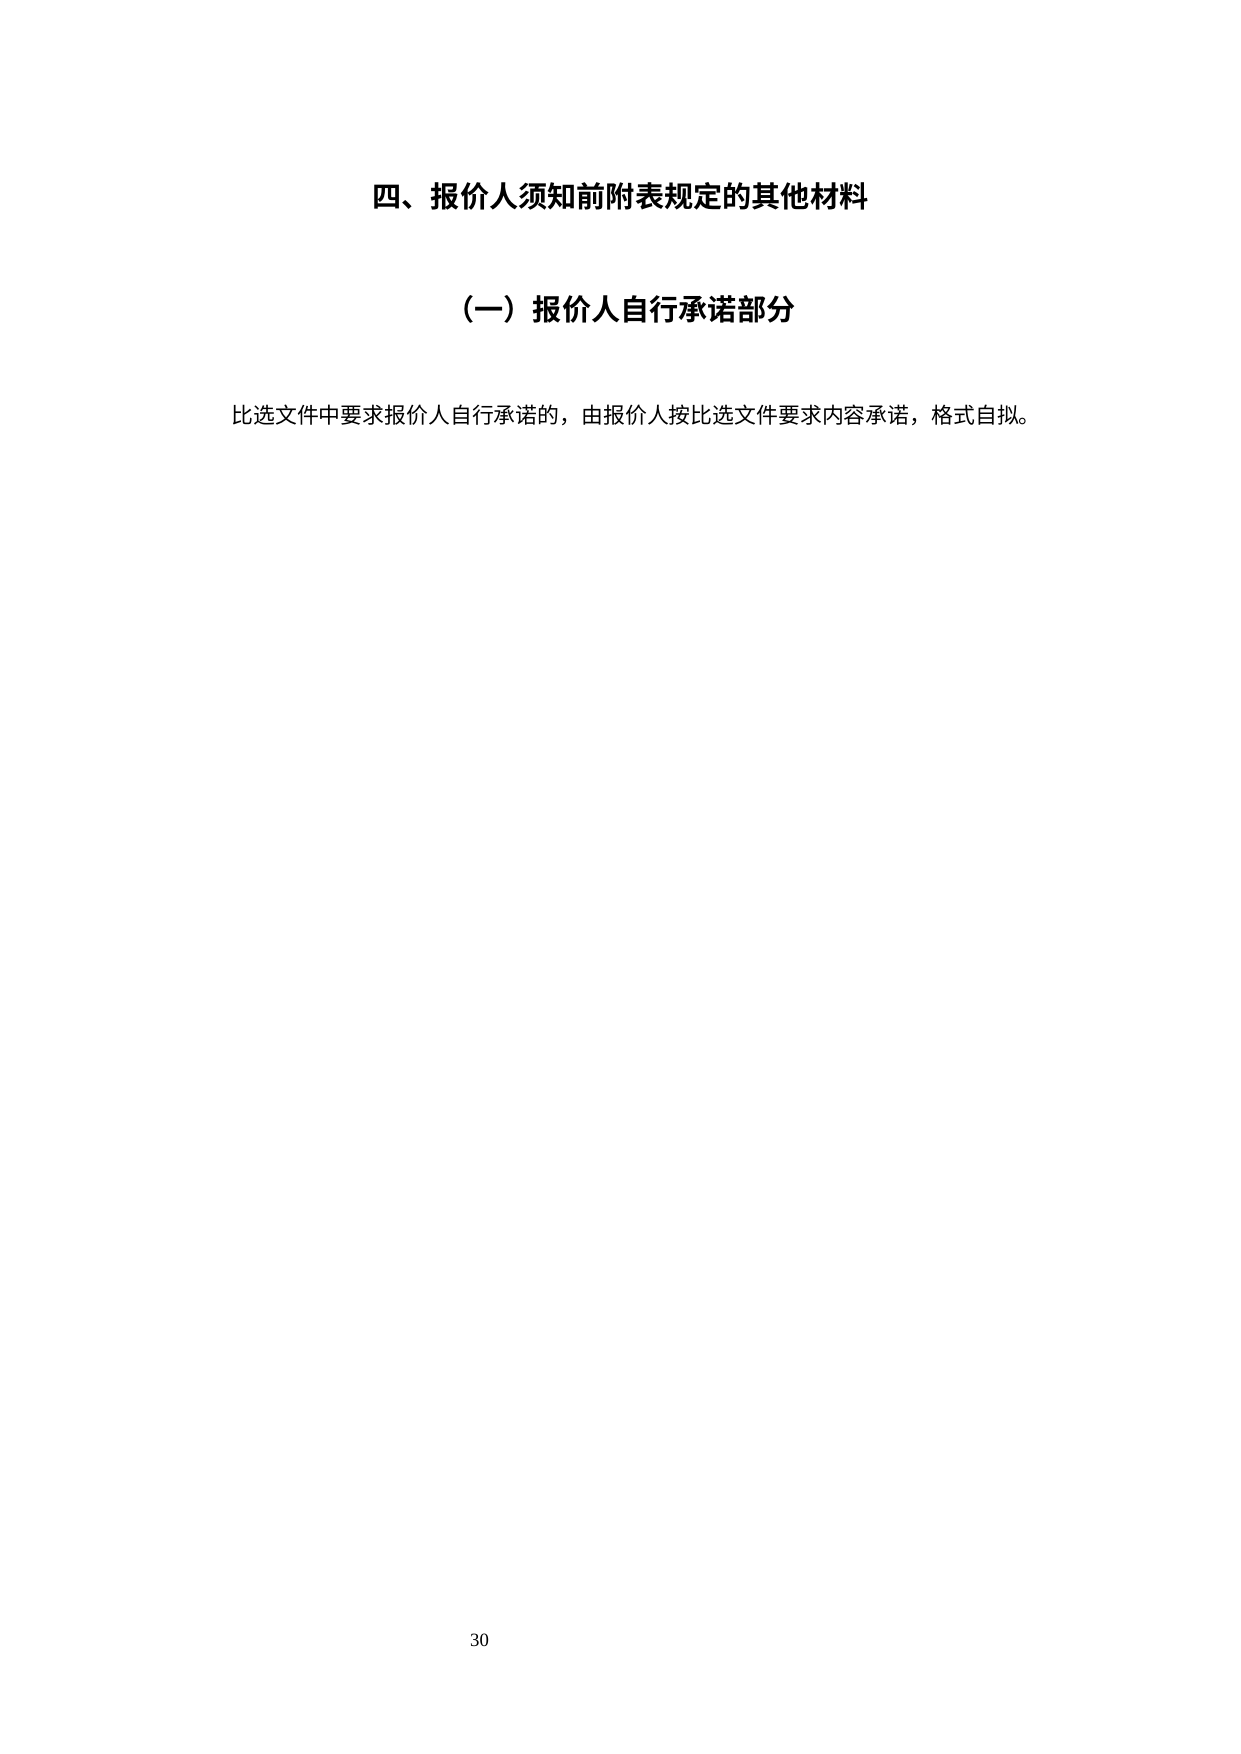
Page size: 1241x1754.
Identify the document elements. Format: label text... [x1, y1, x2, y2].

text 比选文件中要求报价人自行承诺的，由报价人按比选文件要求内容承诺，格式自拟。 [187, 398, 1053, 431]
subtitle 四、报价人须知前附表规定的其他材料 [187, 162, 1053, 227]
subtitle （一）报价人自行承诺部分 [187, 275, 1053, 340]
